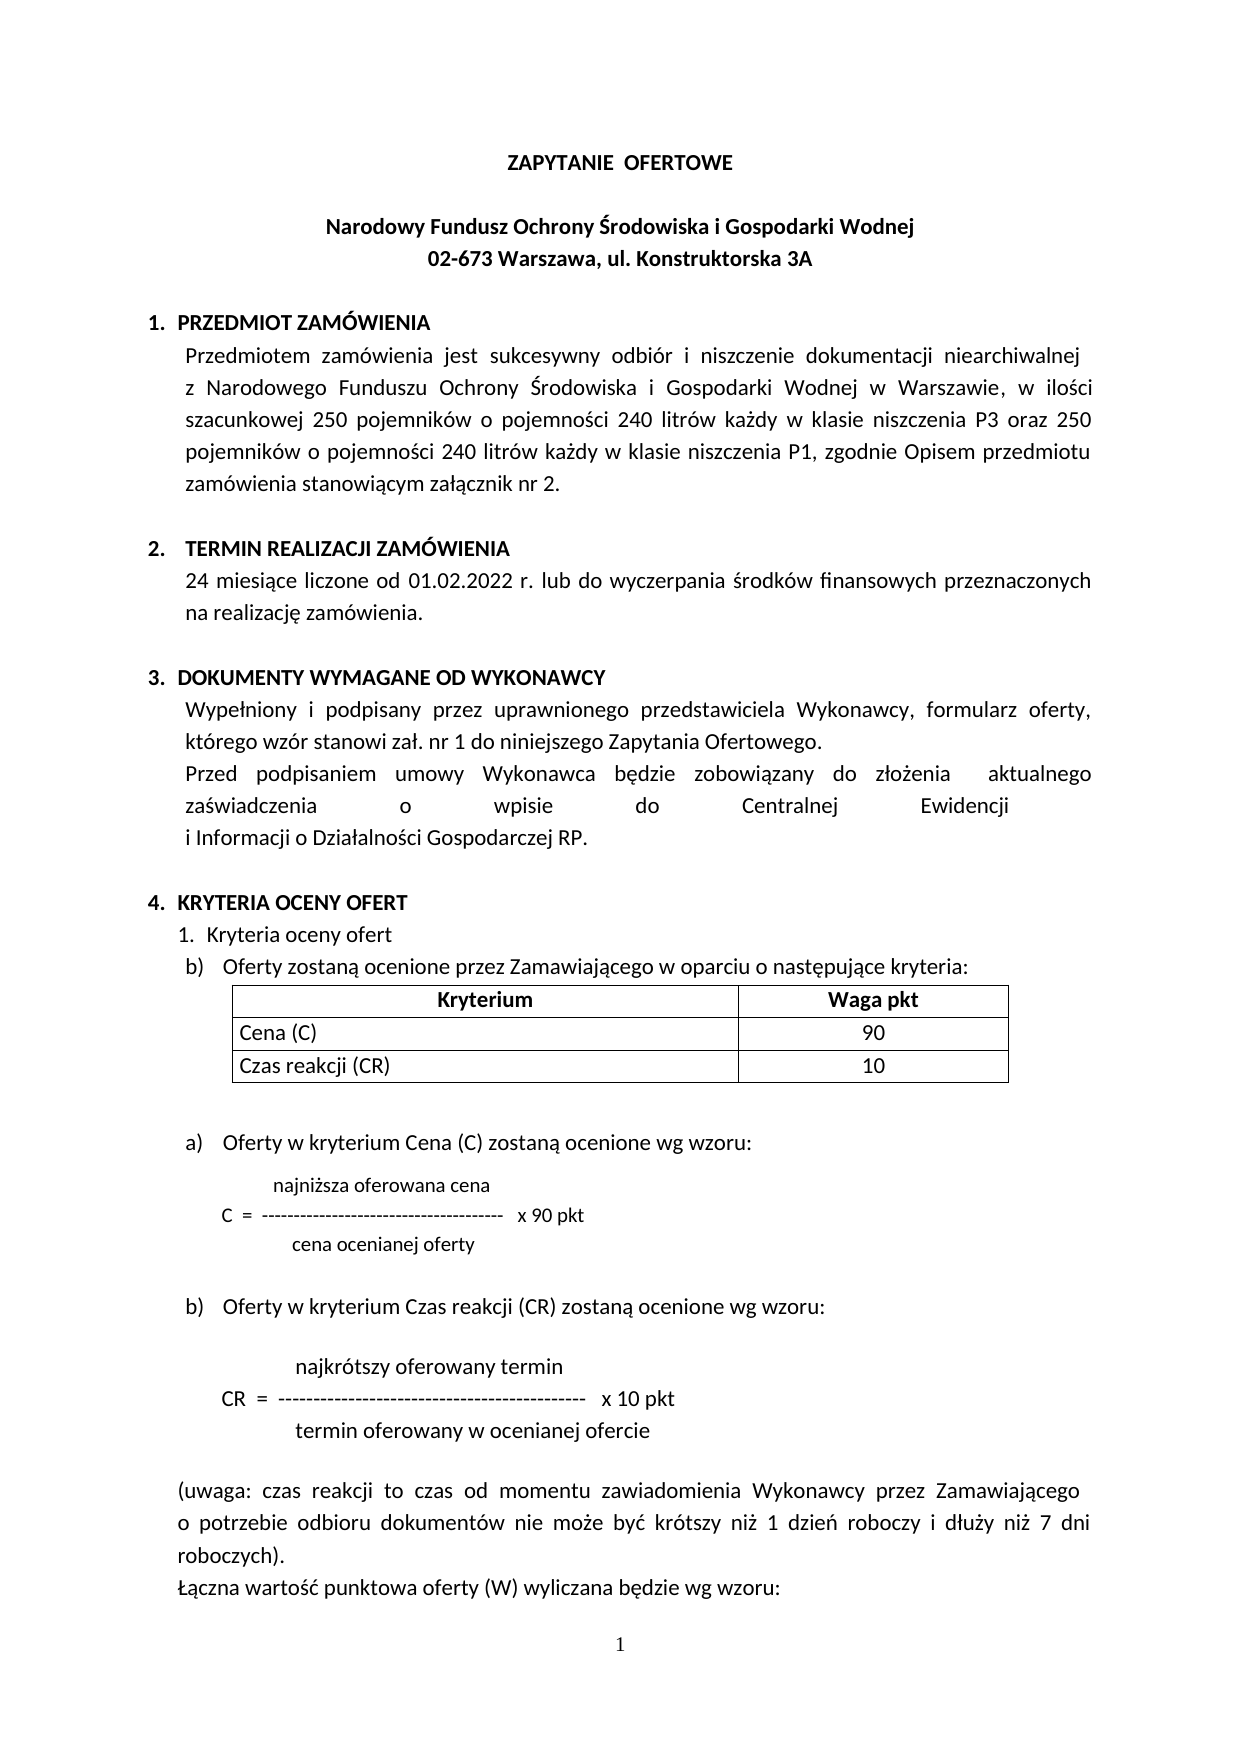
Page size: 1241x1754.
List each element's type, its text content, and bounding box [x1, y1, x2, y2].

text najkrótszy oferowany termin [221, 1352, 1093, 1380]
list KRYTERIA OCENY OFERT [148, 888, 1093, 916]
text C = -------------------------------------- x 90 pkt [221, 1202, 1093, 1227]
table_cell Cena (C) [233, 1018, 738, 1050]
text cena ocenianej oferty [221, 1231, 1093, 1256]
text Narodowy Fundusz Ochrony Środowiska i Gospodarki Wodnej [148, 212, 1093, 240]
list Oferty zostaną ocenione przez Zamawiającego w oparciu o następujące kryteria: [185, 952, 1093, 980]
list Oferty w kryterium Czas reakcji (CR) zostaną ocenione wg wzoru: [185, 1292, 1093, 1320]
text Wypełniony i podpisany przez uprawnionego przedstawiciela Wykonawcy, formularz oferty, którego wzór stanowi zał. nr 1 do niniejszego Zapytania Ofertowego. [185, 695, 1093, 755]
table_header Kryterium [233, 986, 738, 1017]
text termin oferowany w ocenianej ofercie [148, 1417, 1093, 1444]
text Łączna wartość punktowa oferty (W) wyliczana będzie wg wzoru: [148, 1573, 1093, 1601]
list TERMIN REALIZACJI ZAMÓWIENIA [148, 534, 1093, 562]
table_cell 10 [739, 1051, 1008, 1082]
list DOKUMENTY WYMAGANE OD WYKONAWCY [148, 663, 1093, 691]
list PRZEDMIOT ZAMÓWIENIA [148, 308, 1093, 337]
table_cell 90 [739, 1018, 1008, 1050]
list Oferty w kryterium Cena (C) zostaną ocenione wg wzoru: [185, 1128, 1093, 1156]
text Przed podpisaniem umowy Wykonawca będzie zobowiązany do złożenia aktualnego zaświadczenia o wpisie do Centralnej Ewidencji i Informacji o Działalności Gospodarczej RP. [185, 759, 1093, 852]
text 24 miesiące liczone od 01.02.2022 r. lub do wyczerpania środków finansowych przeznaczonych na realizację zamówienia. [185, 566, 1093, 626]
text CR = -------------------------------------------- x 10 pkt [148, 1384, 1093, 1412]
text Przedmiotem zamówienia jest sukcesywny odbiór i niszczenie dokumentacji niearchiwalnej z Narodowego Funduszu Ochrony Środowiska i Gospodarki Wodnej w Warszawie, w ilości szacunkowej 250 pojemników o pojemności 240 litrów każdy w klasie niszczenia P3 oraz 250 pojemników o pojemności 240 litrów każdy w klasie niszczenia P1, zgodnie Opisem przedmiotu zamówienia stanowiącym załącznik nr 2. [185, 341, 1093, 497]
text ZAPYTANIE OFERTOWE [148, 148, 1093, 176]
text (uwaga: czas reakcji to czas od momentu zawiadomienia Wykonawcy przez Zamawiającego o potrzebie odbioru dokumentów nie może być krótszy niż 1 dzień roboczy i dłuży niż 7 dni roboczych). [177, 1476, 1093, 1569]
list Kryteria oceny ofert [177, 920, 1093, 948]
text 02-673 Warszawa, ul. Konstruktorska 3A [148, 244, 1093, 272]
table_cell Czas reakcji (CR) [233, 1051, 738, 1082]
table_header Waga pkt [739, 986, 1008, 1017]
text najniższa oferowana cena [221, 1173, 1093, 1198]
